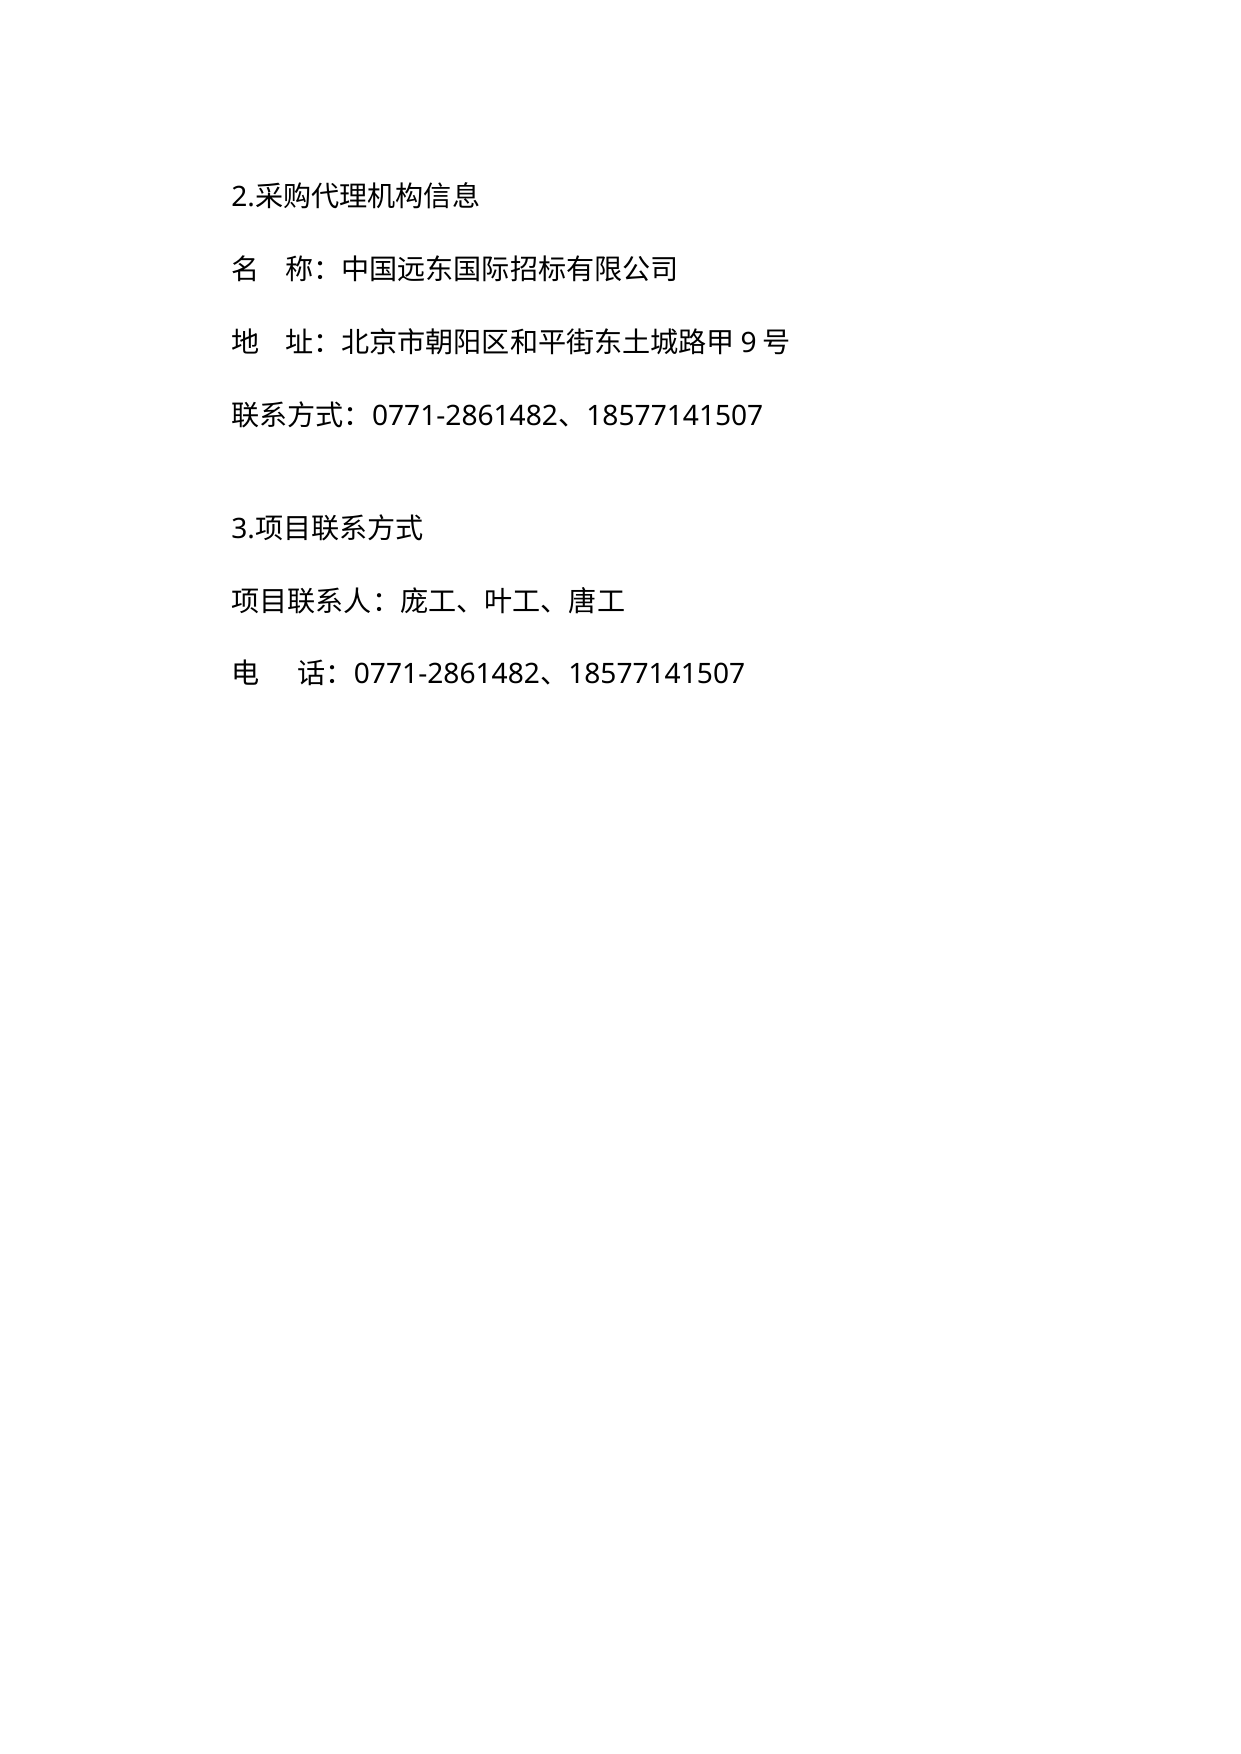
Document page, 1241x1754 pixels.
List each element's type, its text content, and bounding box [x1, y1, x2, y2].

text 3.项目联系方式 [187, 493, 1053, 558]
text 名 称：中国远东国际招标有限公司 [187, 235, 1053, 300]
text 联系方式：0771-2861482、18577141507 [187, 380, 1053, 445]
text 地 址：北京市朝阳区和平街东土城路甲9号 [187, 308, 1053, 373]
text 电 话：0771-2861482、18577141507 [187, 639, 1053, 704]
text 2.采购代理机构信息 [187, 162, 1053, 227]
text 项目联系人：庞工、叶工、唐工 [187, 566, 1053, 631]
